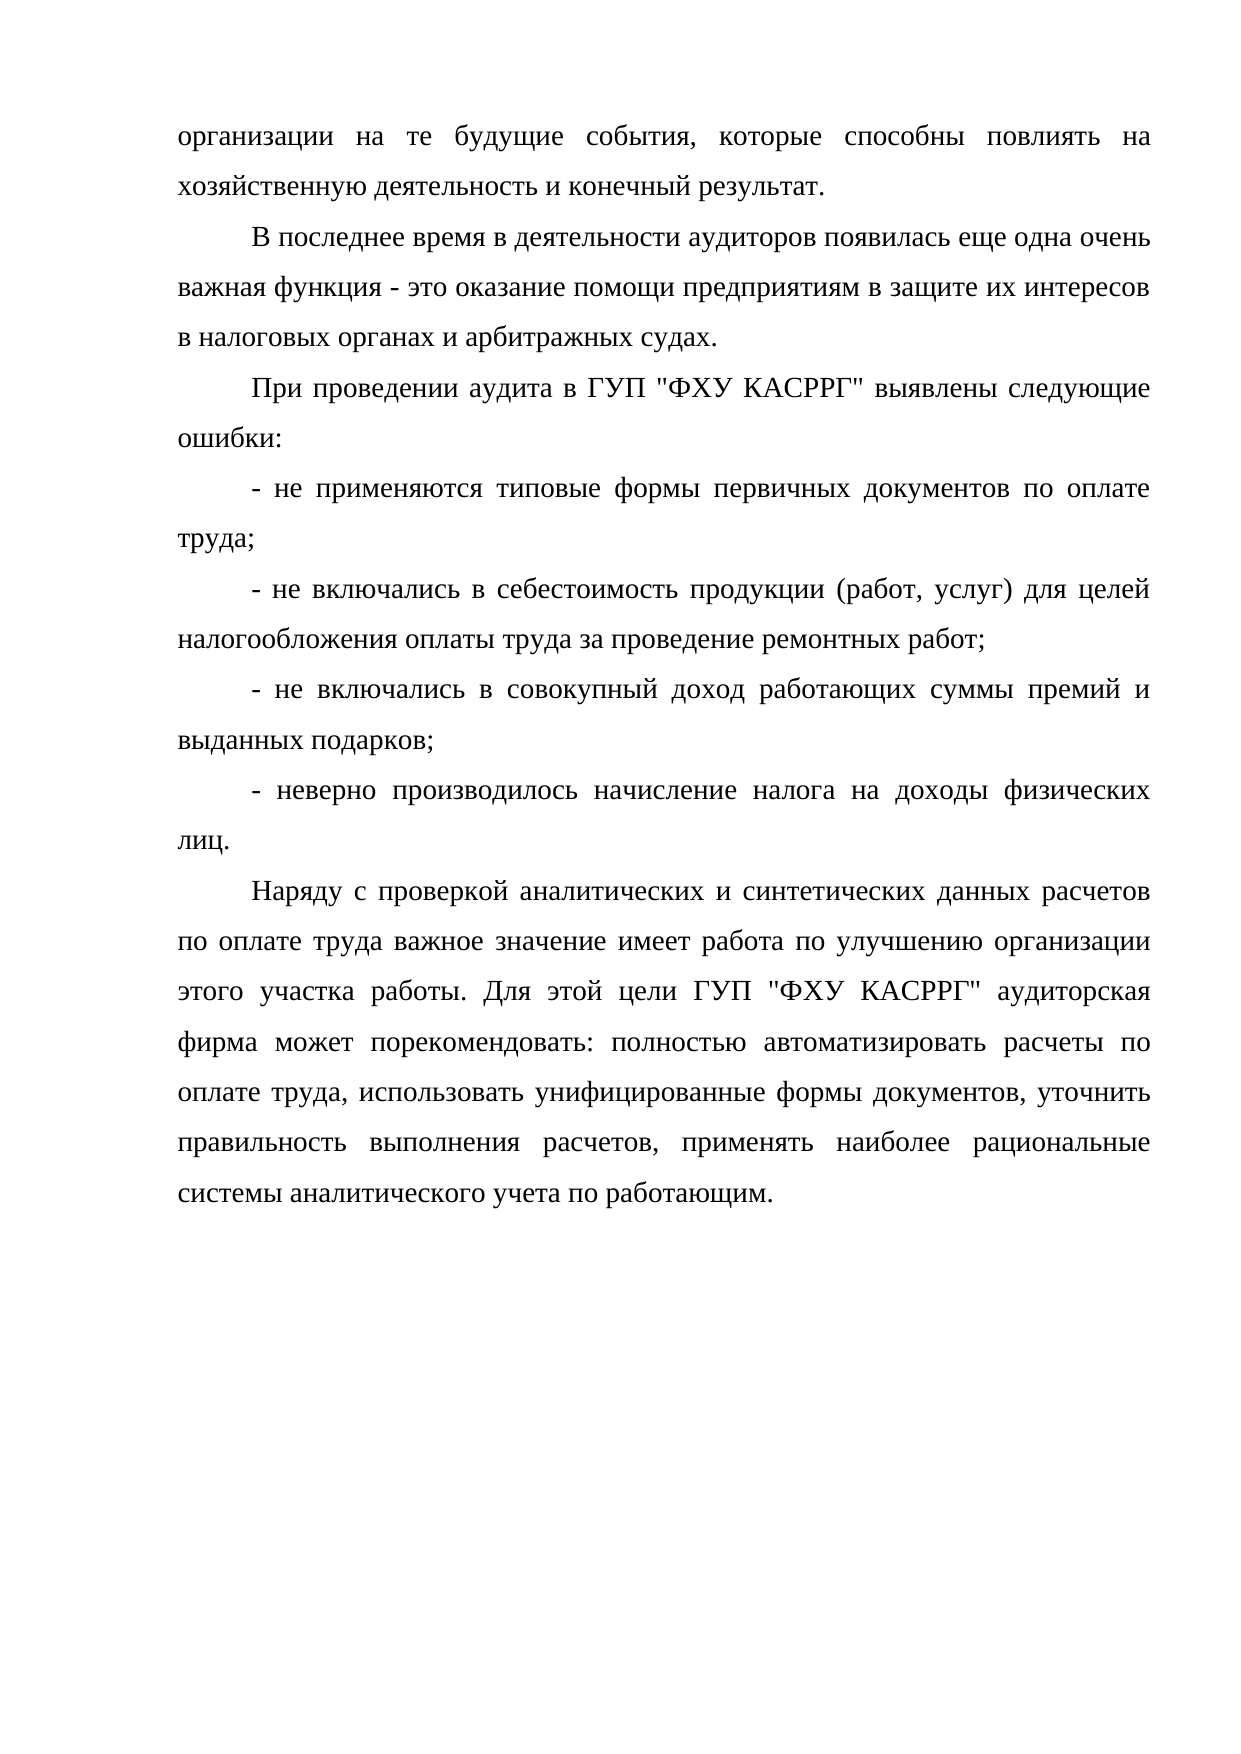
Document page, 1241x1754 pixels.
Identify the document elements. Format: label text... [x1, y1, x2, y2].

text При проведении аудита в ГУП "ФХУ КАСРРГ" выявлены следующие ошибки: [177, 370, 1152, 453]
text - не включались в совокупный доход работающих суммы премий и выданных подарков; [177, 672, 1152, 755]
text - не включались в себестоимость продукции (работ, услуг) для целей налогообложения оплаты труда за проведение ремонтных работ; [177, 571, 1152, 655]
text - не применяются типовые формы первичных документов по оплате труда; [177, 470, 1152, 554]
text Наряду с проверкой аналитических и синтетических данных расчетов по оплате труда важное значение имеет работа по улучшению организации этого участка работы. Для этой цели ГУП "ФХУ КАСРРГ" аудиторская фирма может порекомендовать: полностью автоматизировать расчеты по оплате труда, использовать унифицированные формы документов, уточнить правильность выполнения расчетов, применять наиболее рациональные системы аналитического учета по работающим. [177, 873, 1152, 1208]
text В последнее время в деятельности аудиторов появилась еще одна очень важная функция - это оказание помощи предприятиям в защите их интересов в налоговых органах и арбитражных судах. [177, 219, 1152, 353]
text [177, 118, 1152, 202]
text - неверно производилось начисление налога на доходы физических лиц. [177, 772, 1152, 856]
